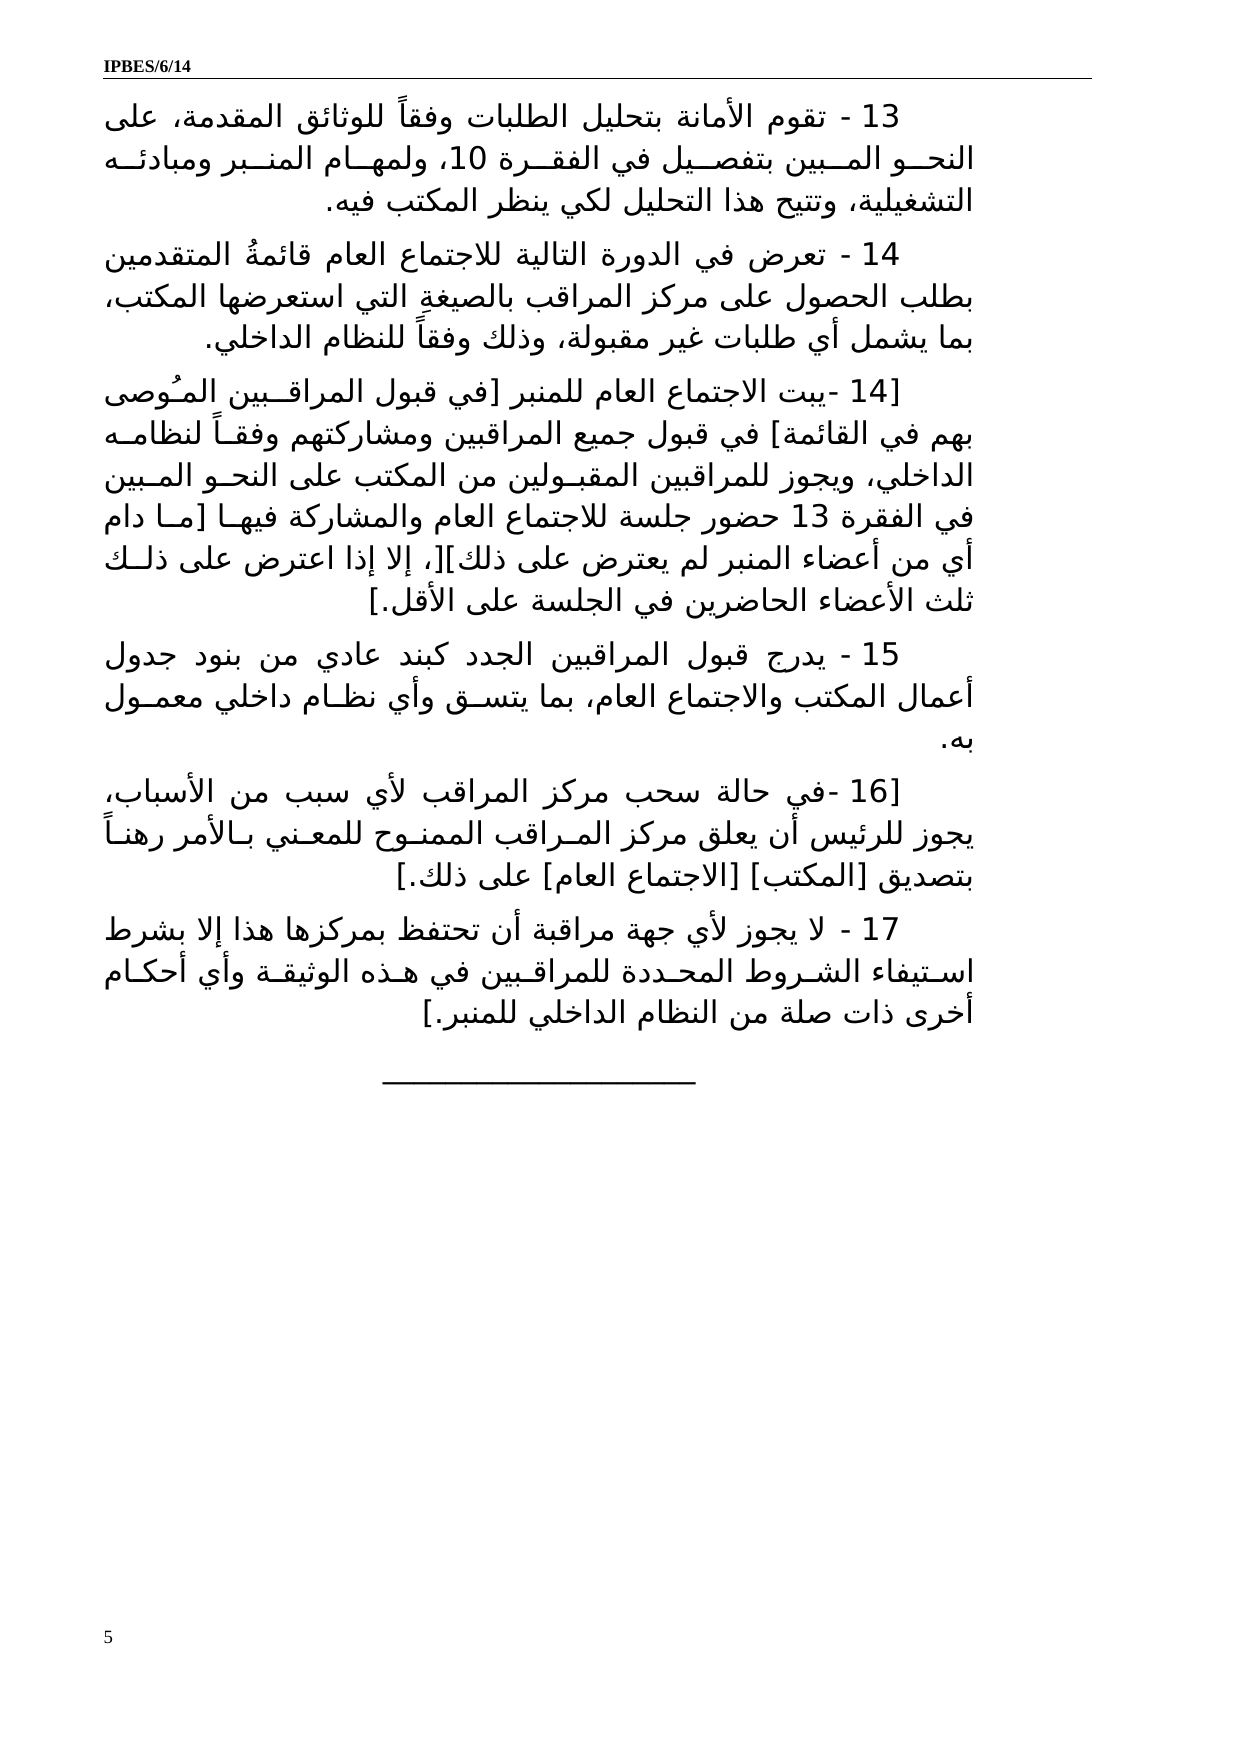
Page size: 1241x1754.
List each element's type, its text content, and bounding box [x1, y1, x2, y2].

text 17 - لا يجوز لأي جهة مراقبة أن تحتفظ بمركزها هذا إلا بشرط استيفاء الشروط المحددة للمراقبين في هذه الوثيقة وأي أحكام أخرى ذات صلة من النظام الداخلي للمنبر.] [103, 907, 974, 1032]
text [14 - يبت الاجتماع العام للمنبر [في قبول المراقبين المـُوصى بهم في القائمة] في قبول جميع المراقبين ومشاركتهم وفقاً لنظامه الداخلي، ويجوز للمراقبين المقبولين من المكتب على النحو المبين في الفقرة 13 حضور جلسة للاجتماع العام والمشاركة فيها [ما دام أي من أعضاء المنبر لم يعترض على ذلك][، إلا إذا اعترض على ذلك ثلث الأعضاء الحاضرين في الجلسة على الأقل.] [103, 369, 974, 619]
text 13 - تقوم الأمانة بتحليل الطلبات وفقاً للوثائق المقدمة، على النحو المبين بتفصيل في الفقرة 10، ولمهام المنبر ومبادئه التشغيلية، وتتيح هذا التحليل لكي ينظر المكتب فيه. [103, 94, 974, 219]
text 14 - تعرض في الدورة التالية للاجتماع العام قائمةُ المتقدمين بطلب الحصول على مركز المراقب بالصيغةِ التي استعرضها المكتب، بما يشمل أي طلبات غير مقبولة، وذلك وفقاً للنظام الداخلي. [103, 232, 974, 357]
text [16 - في حالة سحب مركز المراقب لأي سبب من الأسباب، يجوز للرئيس أن يعلق مركز المراقب الممنوح للمعني بالأمر رهناً بتصديق [المكتب] [الاجتماع العام] على ذلك.] [103, 769, 974, 894]
text 15 - يدرج قبول المراقبين الجدد كبند عادي من بنود جدول أعمال المكتب والاجتماع العام، بما يتسق وأي نظام داخلي معمول به. [103, 632, 974, 757]
text ____________________ [103, 1044, 974, 1086]
